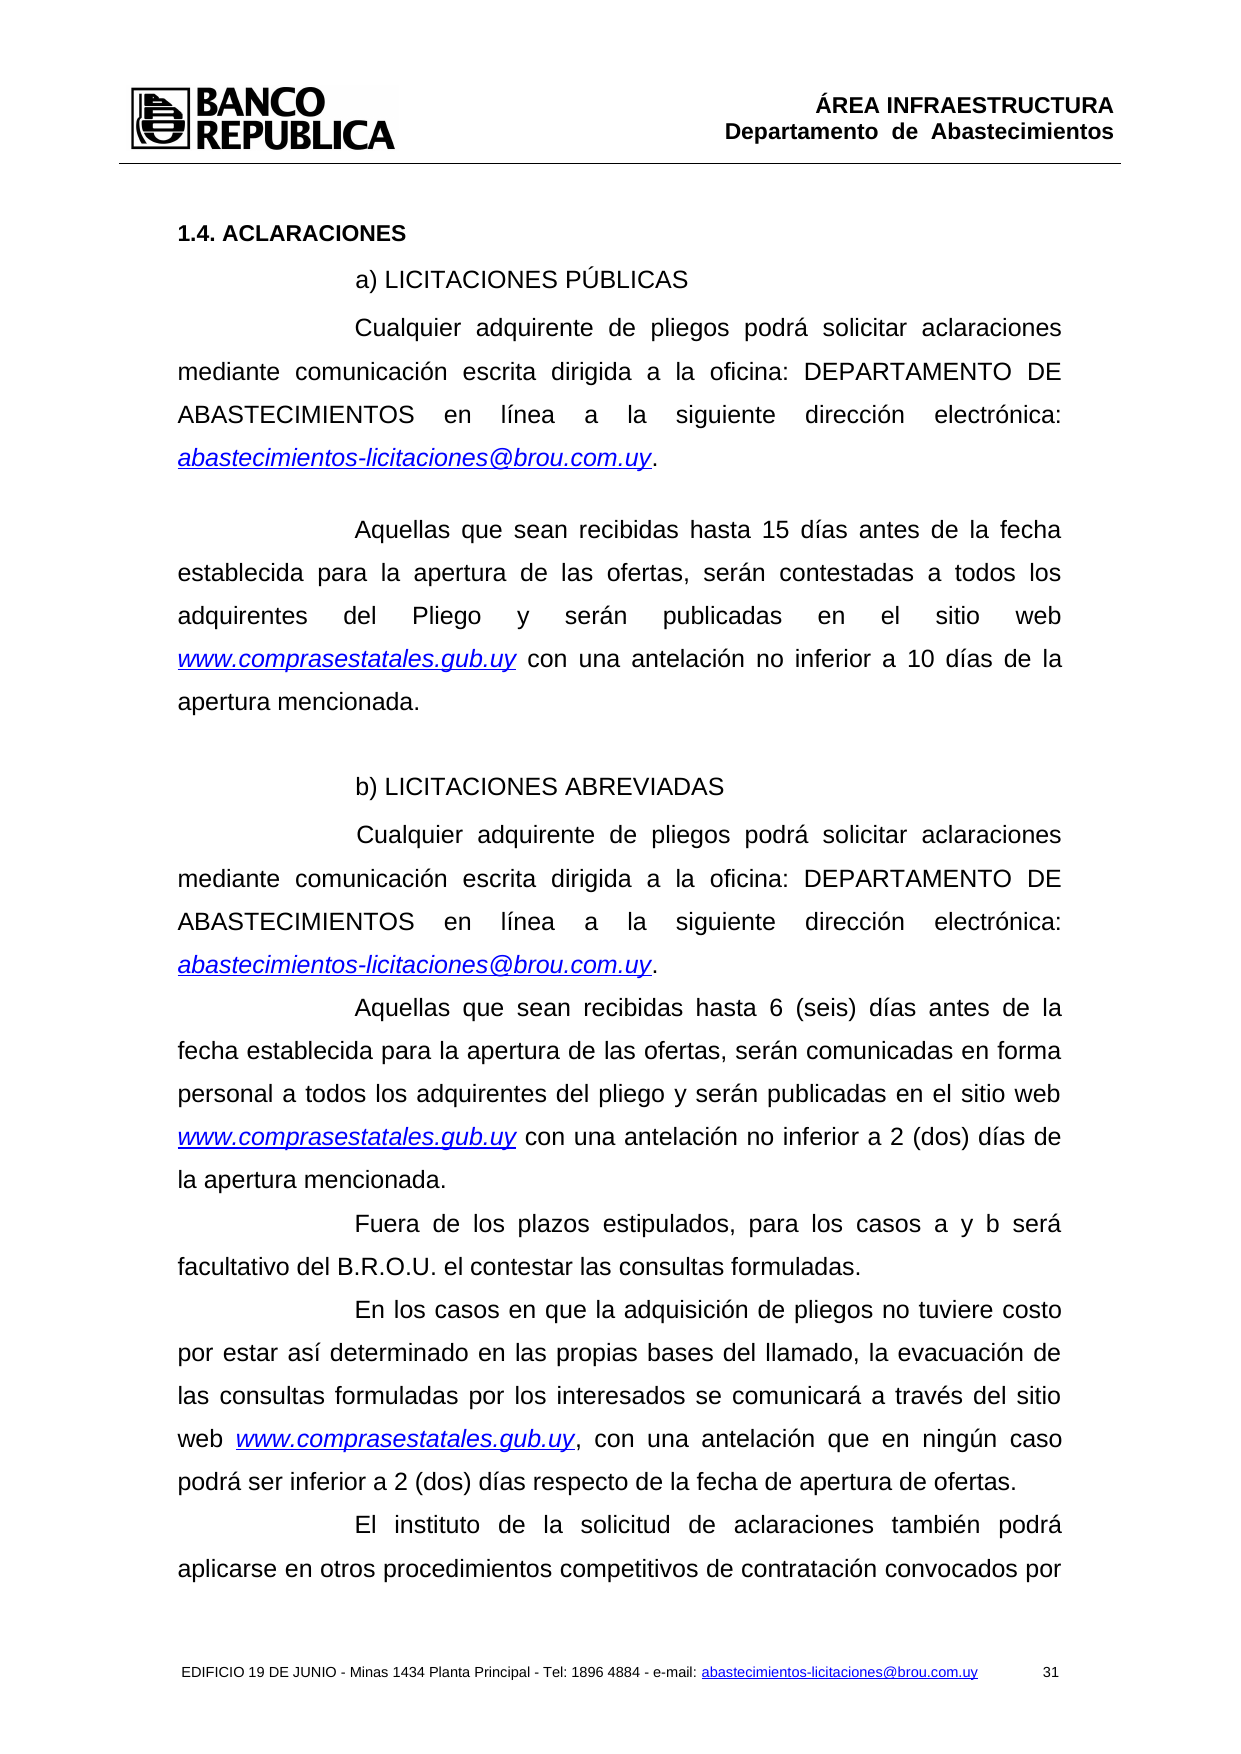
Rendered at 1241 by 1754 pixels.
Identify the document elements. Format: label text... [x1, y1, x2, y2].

text 1.4. ACLARACIONES [177, 219, 1063, 246]
text Fuera de los plazos estipulados, para los casos a y b será facultativo del B.R.O.U. el contestar las consultas formuladas. [177, 1208, 1063, 1280]
text Aquellas que sean recibidas hasta 6 (seis) días antes de la fecha establecida para la apertura de las ofertas, serán comunicadas en forma personal a todos los adquirentes del pliego y serán publicadas en el sitio web www.comprasestatales.gub.uy con una antelación no inferior a 2 (dos) días de la apertura mencionada. [177, 993, 1063, 1194]
list LICITACIONES PÚBLICAS [355, 264, 1146, 293]
text En los casos en que la adquisición de pliegos no tuviere costo por estar así determinado en las propias bases del llamado, la evacuación de las consultas formuladas por los interesados se comunicará a través del sitio web www.comprasestatales.gub.uy, con una antelación que en ningún caso podrá ser inferior a 2 (dos) días respecto de la fecha de apertura de ofertas. [177, 1295, 1063, 1496]
text Aquellas que sean recibidas hasta 15 días antes de la fecha establecida para la apertura de las ofertas, serán contestadas a todos los adquirentes del Pliego y serán publicadas en el sitio web www.comprasestatales.gub.uy con una antelación no inferior a 10 días de la apertura mencionada. [177, 515, 1063, 716]
text Cualquier adquirente de pliegos podrá solicitar aclaraciones mediante comunicación escrita dirigida a la oficina: DEPARTAMENTO DE ABASTECIMIENTOS en línea a la siguiente dirección electrónica: abastecimientos-licitaciones@brou.com.uy. [177, 313, 1063, 472]
text Cualquier adquirente de pliegos podrá solicitar aclaraciones mediante comunicación escrita dirigida a la oficina: DEPARTAMENTO DE ABASTECIMIENTOS en línea a la siguiente dirección electrónica: abastecimientos-licitaciones@brou.com.uy. [177, 820, 1063, 978]
picture [126, 85, 400, 151]
list LICITACIONES ABREVIADAS [355, 772, 1146, 800]
